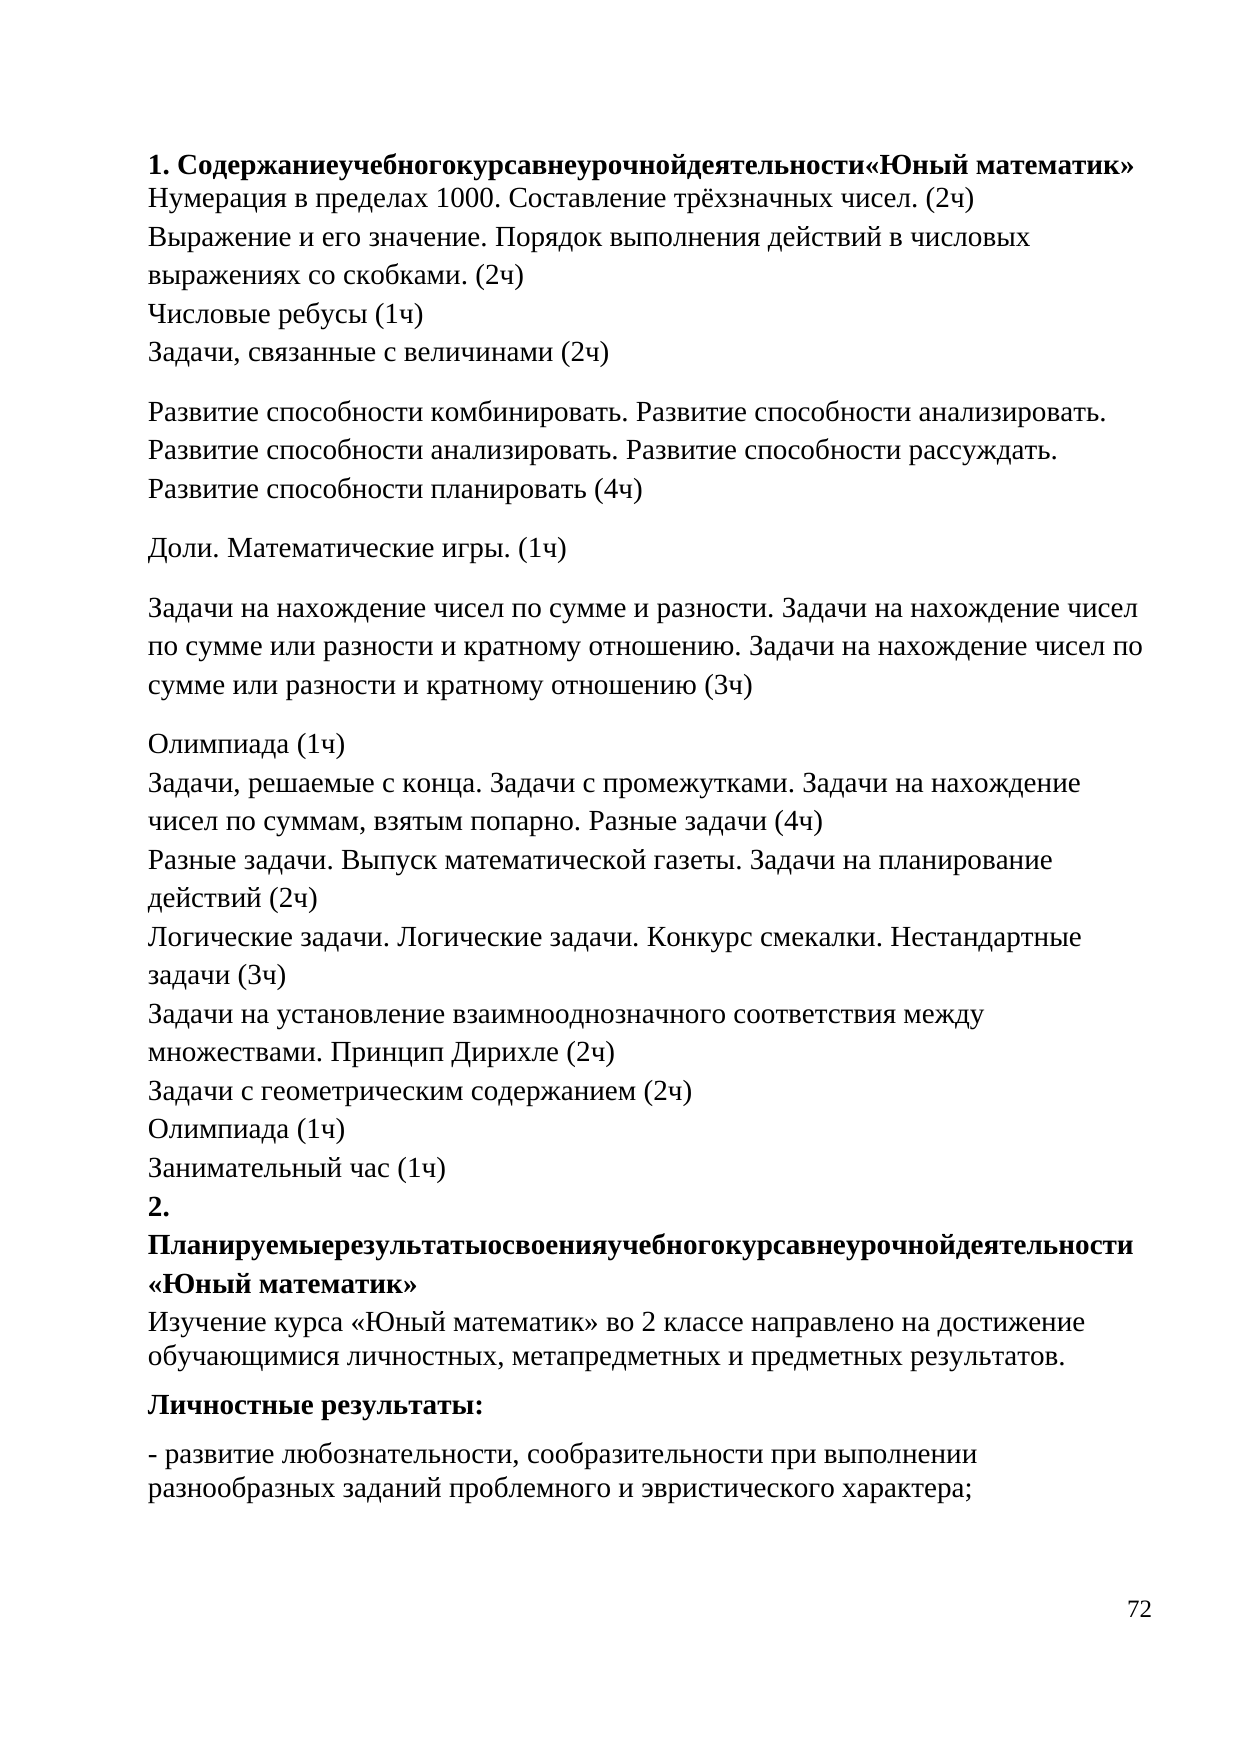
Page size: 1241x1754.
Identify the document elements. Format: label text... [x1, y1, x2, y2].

text Изучение курса «Юный математик» во 2 классе направлено на достижение обучающимися личностных, метапредметных и предметных результатов. [148, 1304, 1152, 1371]
text Развитие способности комбинировать. Развитие способности анализировать. Развитие способности анализировать. Развитие способности рассуждать. Развитие способности планировать (4ч) [148, 394, 1152, 504]
text Личностные результаты: [148, 1387, 1152, 1421]
text Задачи на установление взаимнооднозначного соответствия между множествами. Принцип Дирихле (2ч) [148, 996, 1152, 1068]
text Логические задачи. Логические задачи. Конкурс смекалки. Нестандартные задачи (3ч) [148, 919, 1152, 991]
text Выражение и его значение. Порядок выполнения действий в числовых выражениях со скобками. (2ч) [148, 219, 1152, 291]
text Задачи с геометрическим содержанием (2ч) [148, 1073, 1152, 1107]
text 1. Содержаниеучебногокурсавнеурочнойдеятельности«Юный математик» [148, 147, 1152, 180]
text - развитие любознательности, сообразительности при выполнении разнообразных заданий проблемного и эвристического характера; [148, 1436, 1152, 1503]
text Олимпиада (1ч) [148, 726, 1152, 760]
text Числовые ребусы (1ч) [148, 296, 1152, 329]
text Разные задачи. Выпуск математической газеты. Задачи на планирование действий (2ч) [148, 842, 1152, 914]
text Доли. Математические игры. (1ч) [148, 530, 1152, 564]
text Занимательный час (1ч) [148, 1150, 1152, 1184]
text Задачи на нахождение чисел по сумме и разности. Задачи на нахождение чисел по сумме или разности и кратному отношению. Задачи на нахождение чисел по сумме или разности и кратному отношению (3ч) [148, 590, 1152, 700]
text 2. Планируемыерезультатыосвоенияучебногокурсавнеурочнойдеятельности «Юный математик» [148, 1189, 1152, 1299]
text Нумерация в пределах 1000. Составление трёхзначных чисел. (2ч) [148, 180, 1152, 214]
text Задачи, решаемые с конца. Задачи с промежутками. Задачи на нахождение чисел по суммам, взятым попарно. Разные задачи (4ч) [148, 765, 1152, 837]
text Задачи, связанные с величинами (2ч) [148, 334, 1152, 368]
text Олимпиада (1ч) [148, 1112, 1152, 1145]
